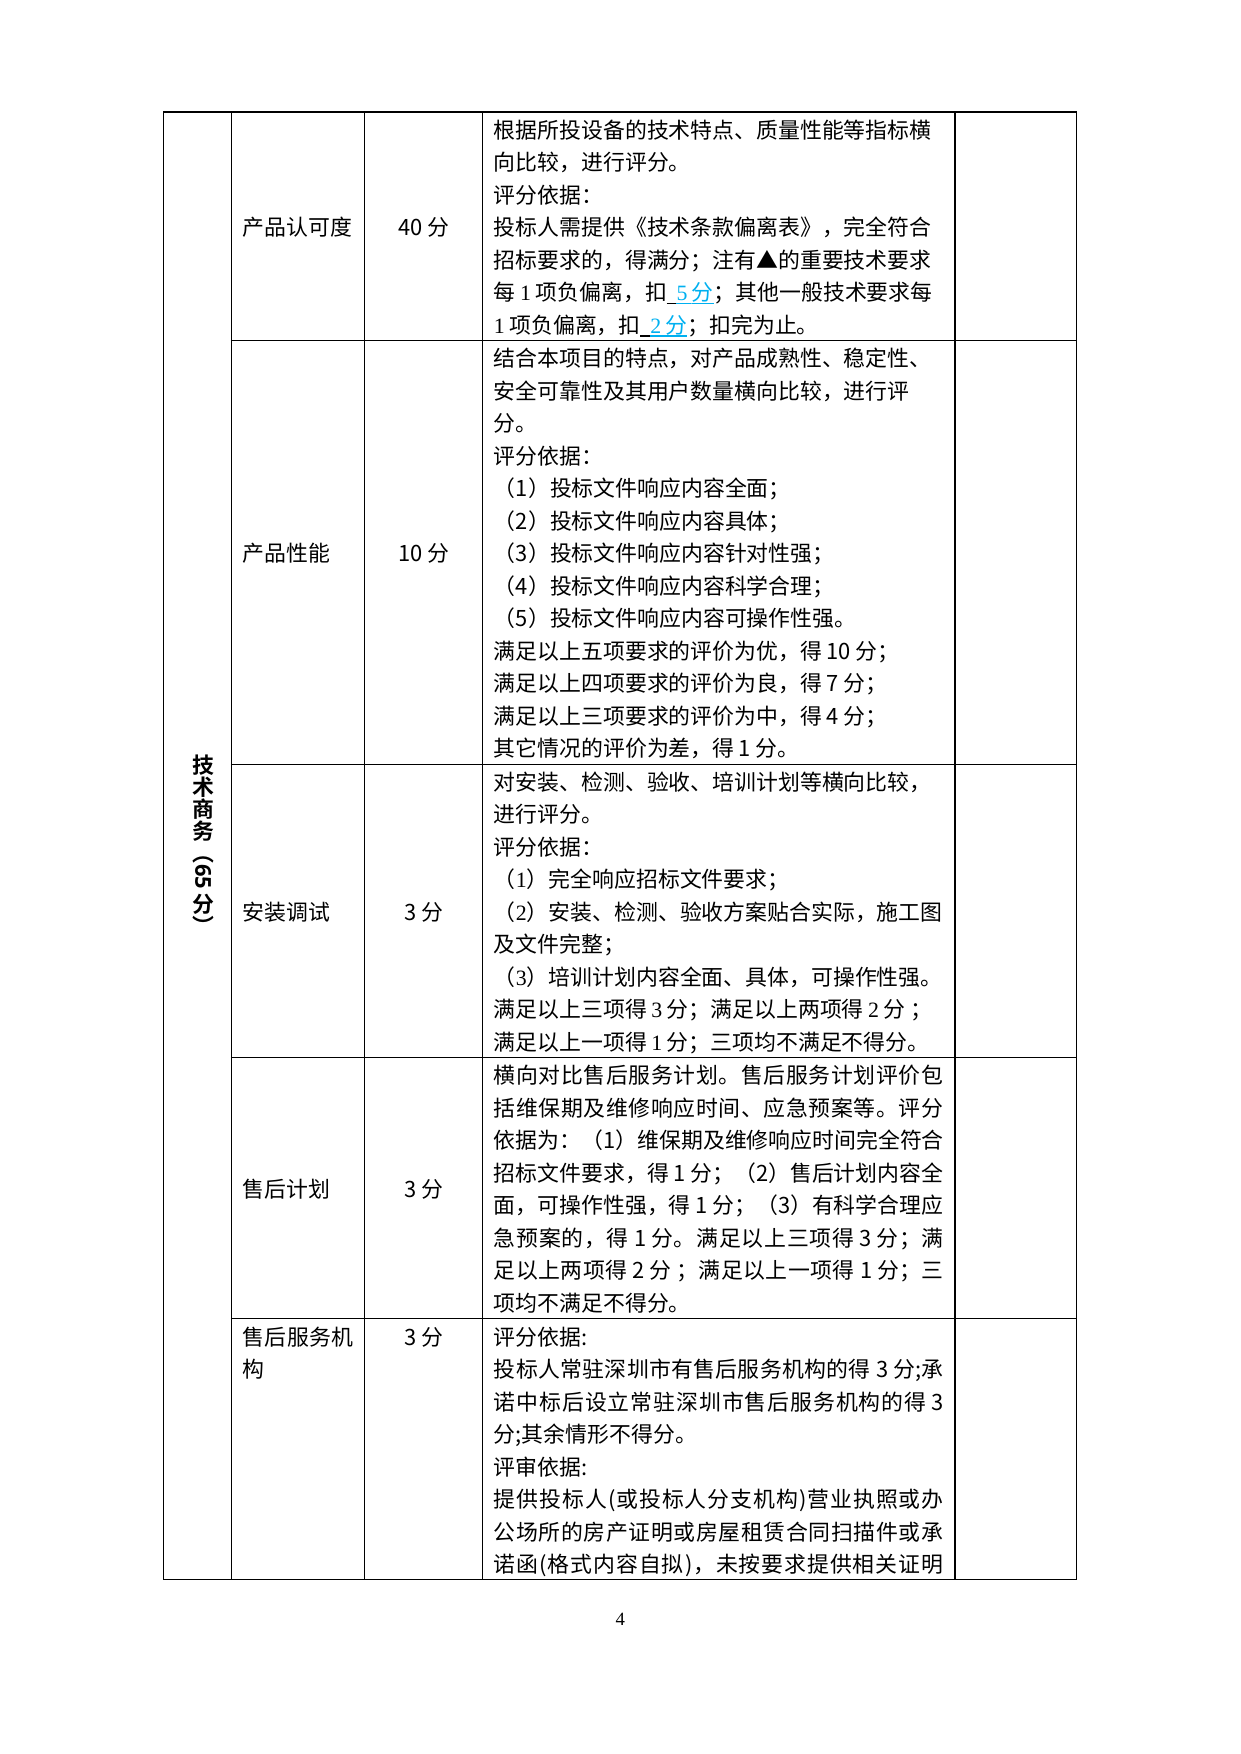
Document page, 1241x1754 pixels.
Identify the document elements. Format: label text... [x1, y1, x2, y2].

table_cell [956, 1058, 1076, 1318]
table_cell [956, 113, 1076, 340]
table_cell 40分 [365, 113, 482, 340]
table_cell 3分 [365, 1058, 482, 1318]
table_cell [483, 1319, 954, 1579]
table_cell 售后计划 [232, 1058, 364, 1318]
table_cell 技术商务（65分） [164, 113, 231, 1579]
table_cell [956, 765, 1076, 1057]
table_cell 售后服务机构 [232, 1319, 364, 1579]
table_cell 安装调试 [232, 765, 364, 1057]
table_cell 横向对比售后服务计划。售后服务计划评价包括维保期及维修响应时间、应急预案等。评分依据为：（1）维保期及维修响应时间完全符合招标文件要求，得1分；（2）售后计划内容全面，可操作性强，得1分；（3）有科学合理应急预案的，得1分。满足以上三项得3分；满足以上两项得2分 ；满足以上一项得1分；三项均不满足不得分。 [483, 1058, 954, 1318]
table_cell 结合本项目的特点，对产品成熟性、稳定性、安全可靠性及其用户数量横向比较，进行评分。 评分依据： （1）投标文件响应内容全面； （2）投标文件响应内容具体； （3）投标文件响应内容针对性强； （4）投标文件响应内容科学合理； （5）投标文件响应内容可操作性强。 满足以上五项要求的评价为优，得10分； 满足以上四项要求的评价为良，得7分； 满足以上三项要求的评价为中，得4分； 其它情况的评价为差，得1分。 [483, 341, 954, 763]
table_cell 10分 [365, 341, 482, 763]
table_cell [956, 341, 1076, 763]
table_cell 3分 [365, 1319, 482, 1579]
table_cell 根据所投设备的技术特点、质量性能等指标横向比较，进行评分。 评分依据： 投标人需提供《技术条款偏离表》，完全符合招标要求的，得满分；注有▲的重要技术要求每1项负偏离，扣 5分；其他一般技术要求每1项负偏离，扣 2分；扣完为止。 [483, 113, 954, 340]
table_cell 3分 [365, 765, 482, 1057]
table_cell [956, 1319, 1076, 1579]
table_cell 对安装、检测、验收、培训计划等横向比较，进行评分。 评分依据： （1）完全响应招标文件要求； （2）安装、检测、验收方案贴合实际，施工图及文件完整； （3）培训计划内容全面、具体，可操作性强。 满足以上三项得3分；满足以上两项得2分 ；满足以上一项得1分；三项均不满足不得分。 [483, 765, 954, 1057]
table_cell 产品认可度 [232, 113, 364, 340]
table_cell 产品性能 [232, 341, 364, 763]
